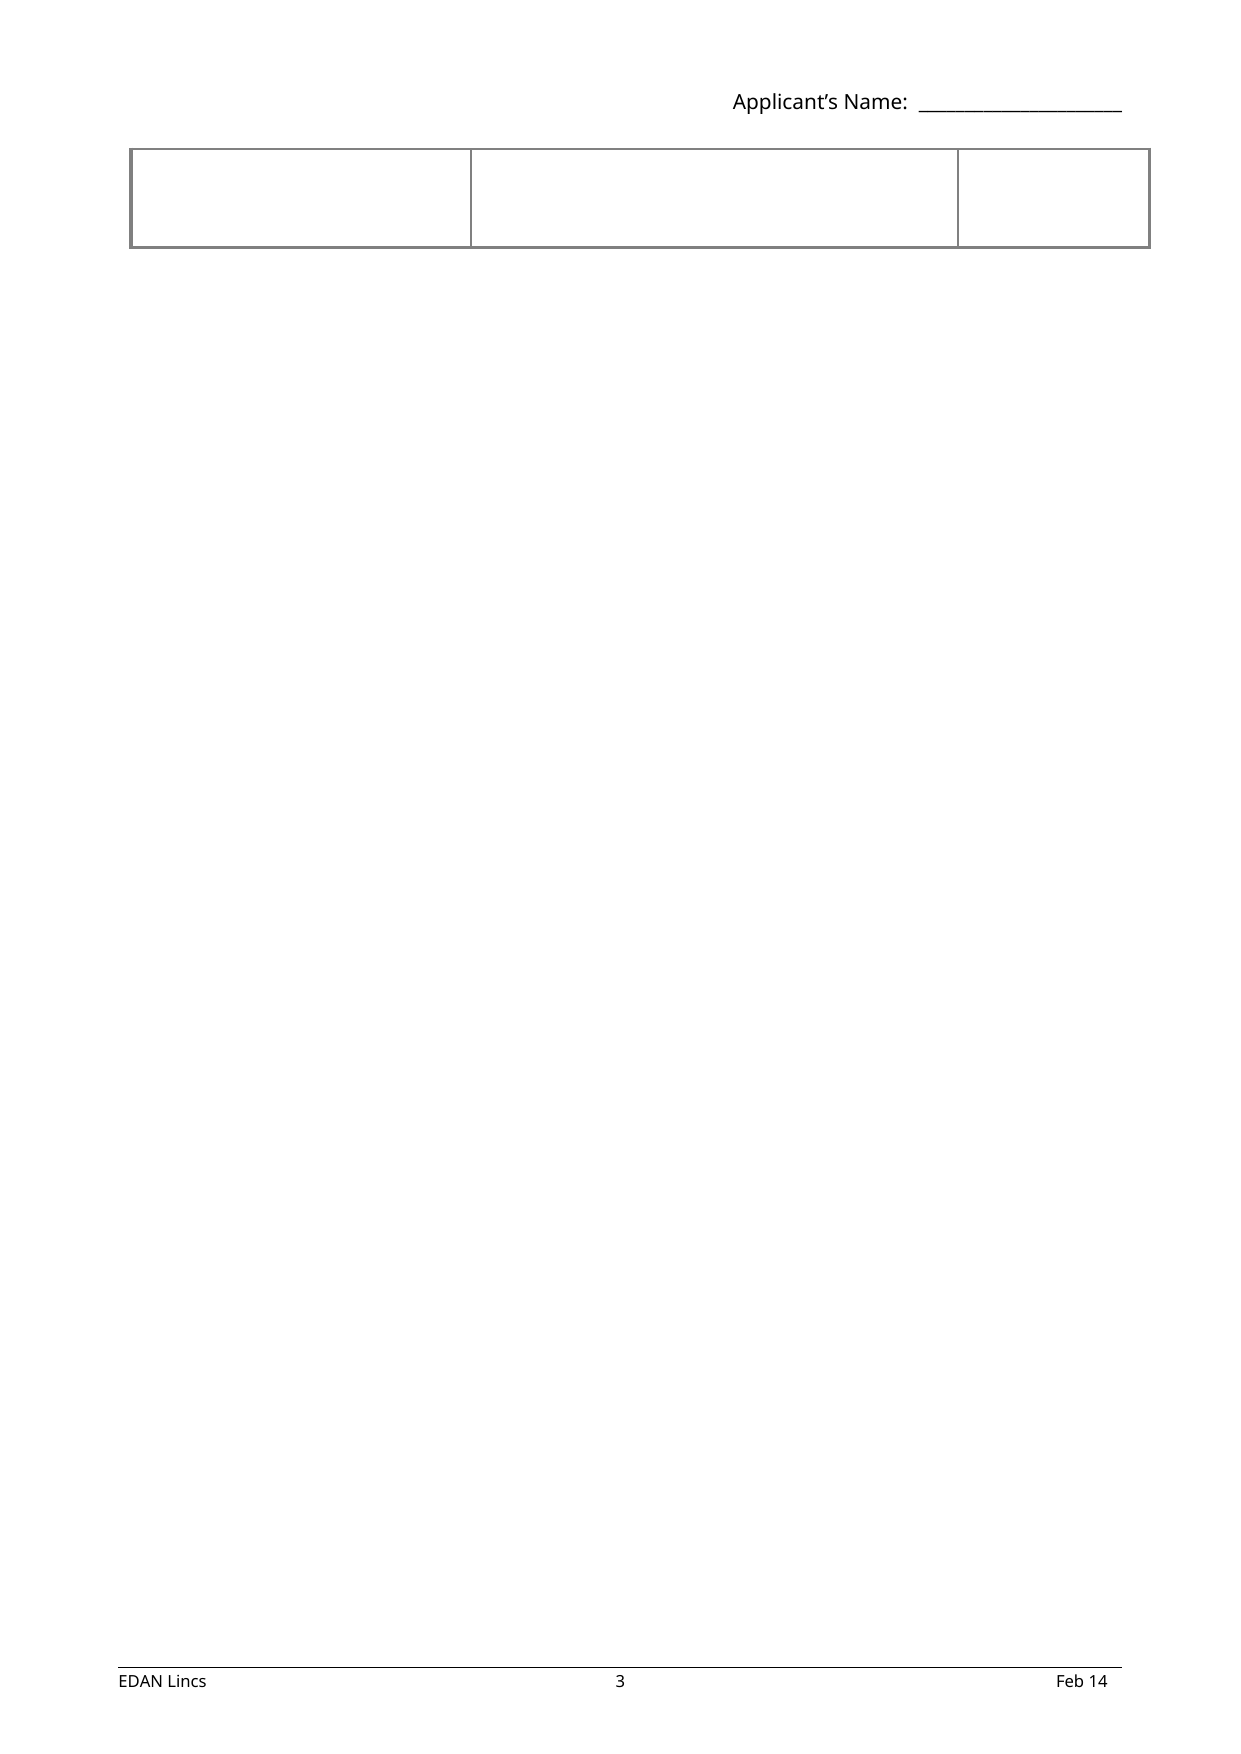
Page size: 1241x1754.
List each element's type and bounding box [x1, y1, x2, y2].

table_cell [959, 150, 1148, 246]
table_cell [133, 150, 470, 246]
table_cell [472, 150, 957, 246]
